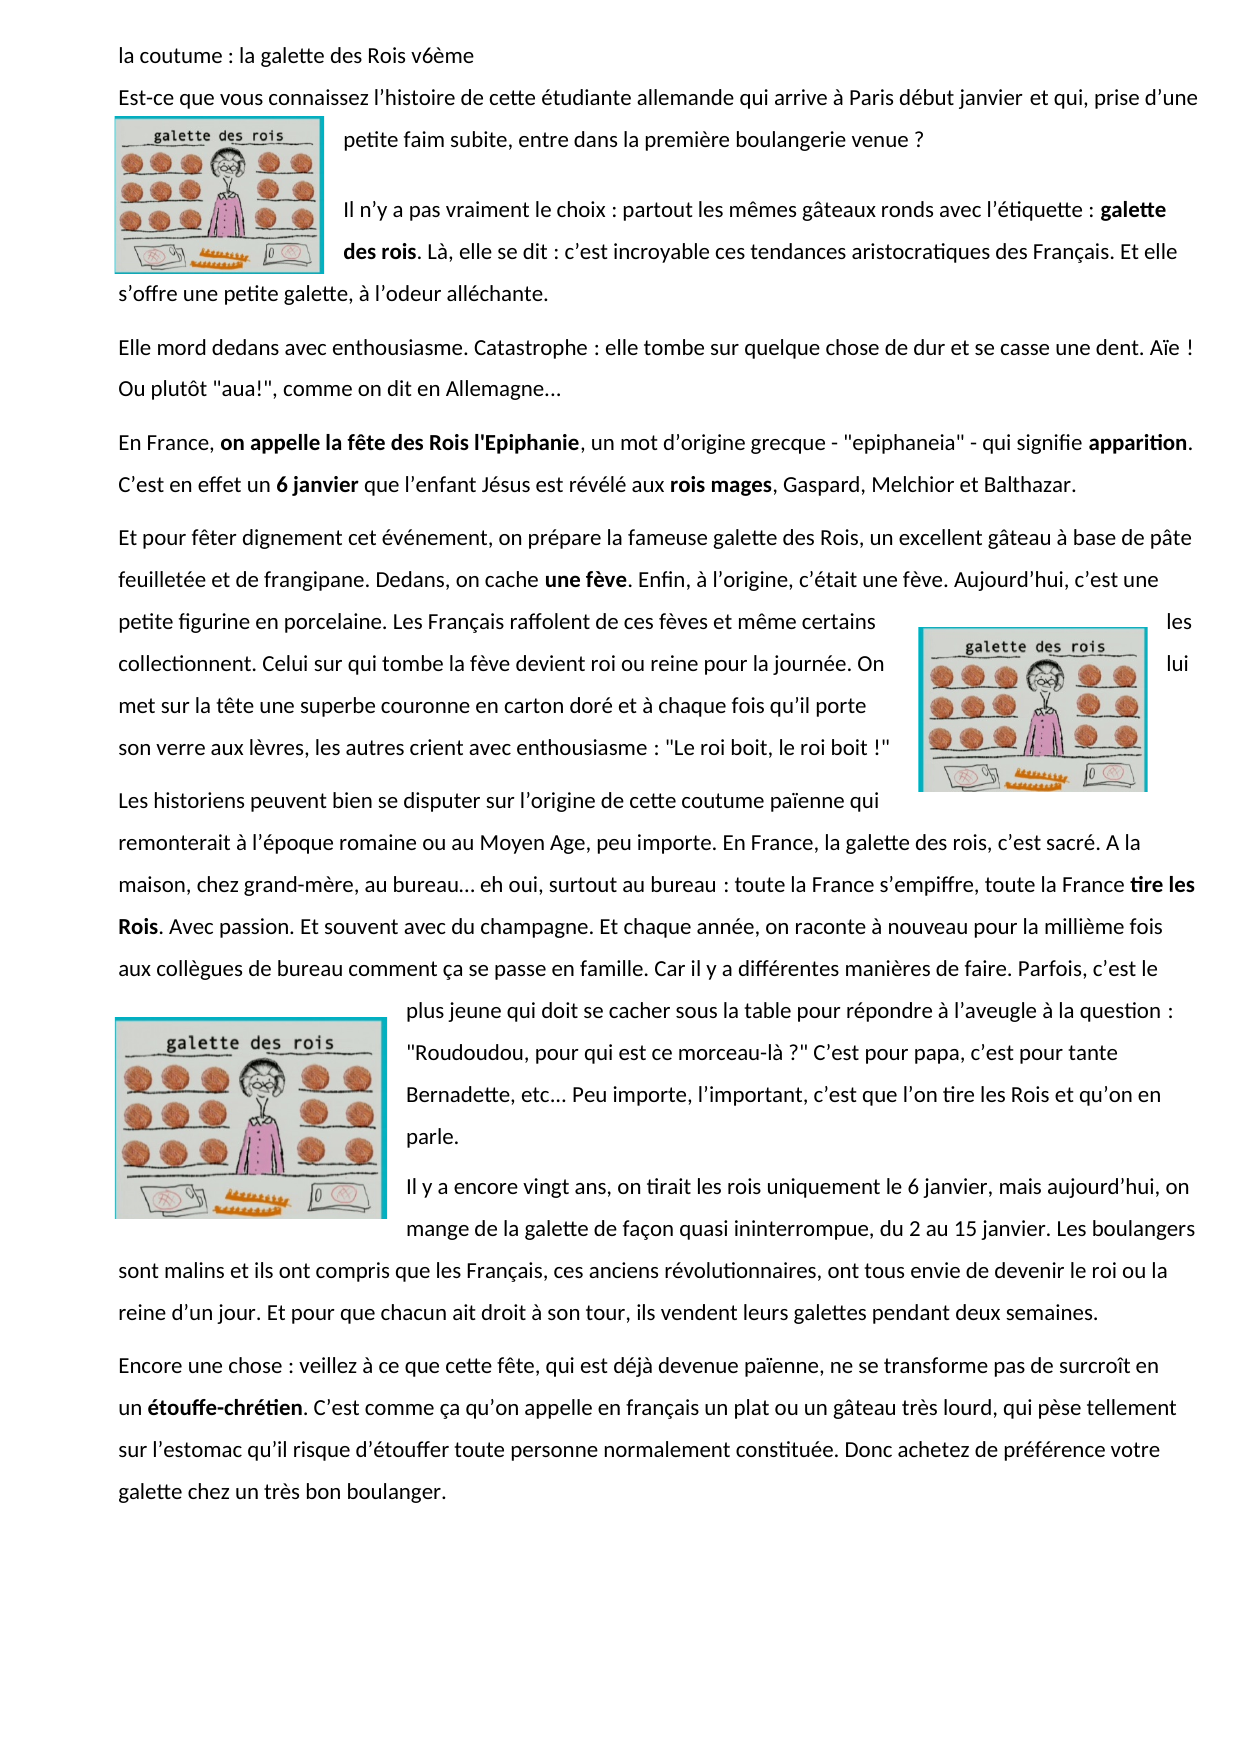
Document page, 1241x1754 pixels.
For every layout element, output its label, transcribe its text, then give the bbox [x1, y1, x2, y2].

picture [918, 627, 1148, 792]
text Est-ce que vous connaissez l’histoire de cette étudiante allemande qui arrive à Paris début janvier et qui, prise d’une petite faim subite, entre dans la première boulangerie venue ? Il n’y a pas vraiment le choix : partout les mêmes gâteaux ronds avec l’étiquette : galette des rois. Là, elle se dit : c’est incroyable ces tendances aristocratiques des Français. Et elle s’offre une petite galette, à l’odeur alléchante. Elle mord dedans avec enthousiasme. Catastrophe : elle tombe sur quelque chose de dur et se casse une dent. Aïe ! Ou plutôt "aua!", comme on dit en Allemagne... En France, on appelle la fête des Rois l'Epiphanie, un mot d’origine grecque - "epiphaneia" - qui signifie apparition. C’est en effet un 6 janvier que l’enfant Jésus est révélé aux rois mages, Gaspard, Melchior et Balthazar. Et pour fêter dignement cet événement, on prépare la fameuse galette des Rois, un excellent gâteau à base de pâte feuilletée et de frangipane. Dedans, on cache une fève. Enfin, à l’origine, c’était une fève. Aujourd’hui, c’est une petite figurine en porcelaine. Les Français raffolent de ces fèves et même certains les collectionnent. Celui sur qui tombe la fève devient roi ou reine pour la journée. On lui met sur la tête une superbe couronne en carton doré et à chaque fois qu’il porte son verre aux lèvres, les autres crient avec enthousiasme : "Le roi boit, le roi boit !" Les historiens peuvent bien se disputer sur l’origine de cette coutume païenne qui remonterait à l’époque romaine ou au Moyen Age, peu importe. En France, la galette des rois, c’est sacré. A la maison, chez grand-mère, au bureau… eh oui, surtout au bureau : toute la France s’empiffre, toute la France tire les Rois. Avec passion. Et souvent avec du champagne. Et chaque année, on raconte à nouveau pour la millième fois aux collègues de bureau comment ça se passe en famille. Car il y a différentes manières de faire. Parfois, c’est le plus jeune qui doit se cacher sous la table pour répondre à l’aveugle à la question : "Roudoudou, pour qui est ce morceau-là ?" C’est pour papa, c’est pour tante Bernadette, etc... Peu importe, l’important, c’est que l’on tire les Rois et qu’on en parle. Il y a encore vingt ans, on tirait les rois uniquement le 6 janvier, mais aujourd’hui, on mange de la galette de façon quasi ininterrompue, du 2 au 15 janvier. Les boulangers sont malins et ils ont compris que les Français, ces anciens révolutionnaires, ont tous envie de devenir le roi ou la reine d’un jour. Et pour que chacun ait droit à son tour, ils vendent leurs galettes pendant deux semaines. Encore une chose : veillez à ce que cette fête, qui est déjà devenue païenne, ne se transforme pas de surcroît en un étouffe-chrétien. C’est comme ça qu’on appelle en français un plat ou un gâteau très lourd, qui pèse tellement sur l’estomac qu’il risque d’étouffer toute personne normalement constituée. Donc achetez de préférence votre galette chez un très bon boulanger. [118, 83, 1199, 1505]
picture [114, 116, 325, 274]
text la coutume : la galette des Rois v6ème [118, 41, 1199, 69]
picture [114, 1017, 388, 1219]
